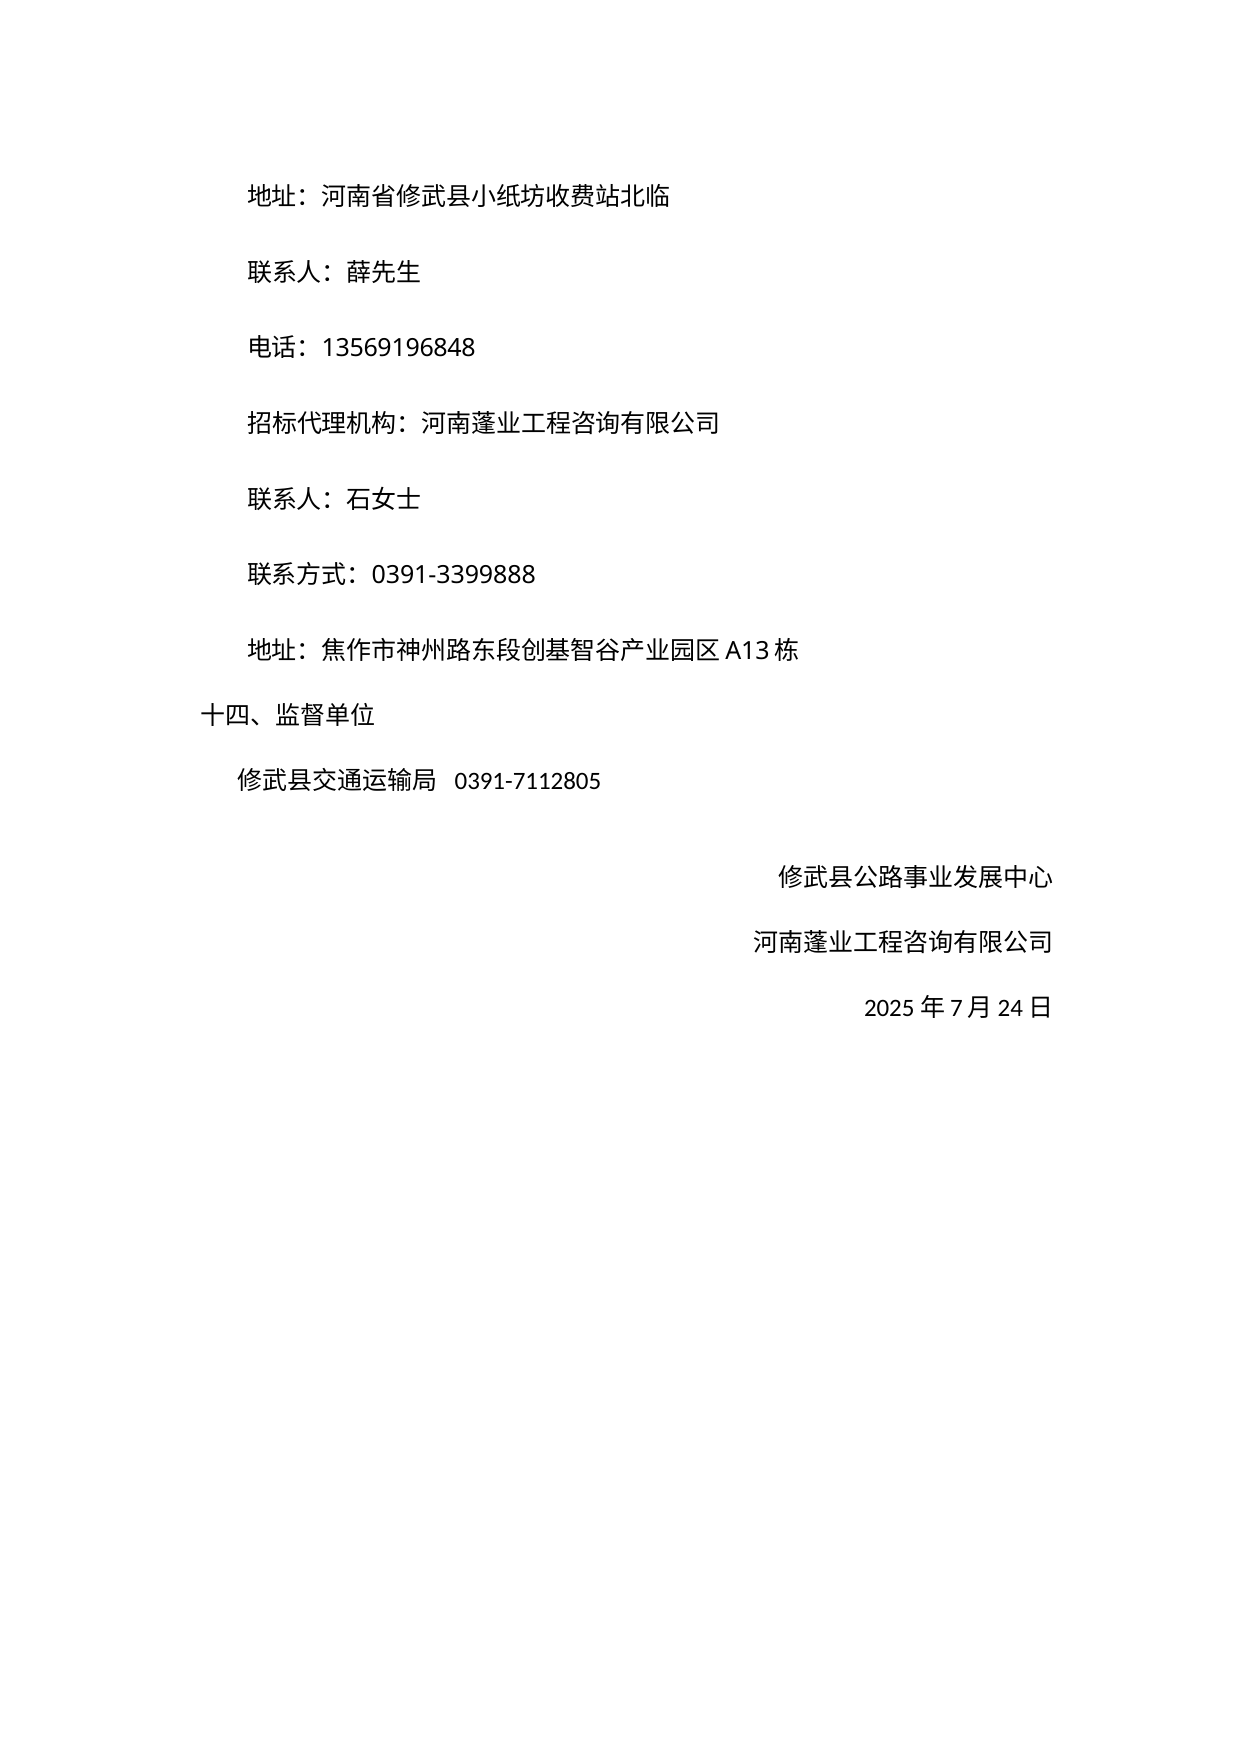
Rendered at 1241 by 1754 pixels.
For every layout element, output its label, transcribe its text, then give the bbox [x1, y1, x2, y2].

text 联系方式：0391-3399888 [247, 540, 1053, 605]
text 招标代理机构：河南蓬业工程咨询有限公司 [247, 389, 1053, 454]
text 修武县公路事业发展中心 [187, 843, 1053, 908]
text 地址：河南省修武县小纸坊收费站北临 [247, 162, 1053, 227]
text 地址：焦作市神州路东段创基智谷产业园区A13栋 [247, 616, 1053, 681]
text 2025年7月24日 [187, 973, 1053, 1038]
text 河南蓬业工程咨询有限公司 [187, 908, 1053, 973]
text 联系人：薛先生 [247, 238, 1053, 303]
text 联系人：石女士 [247, 465, 1053, 530]
text 十四、监督单位 [187, 681, 1053, 746]
text 修武县交通运输局 0391-7112805 [187, 746, 1053, 811]
text 电话：13569196848 [247, 313, 1053, 378]
